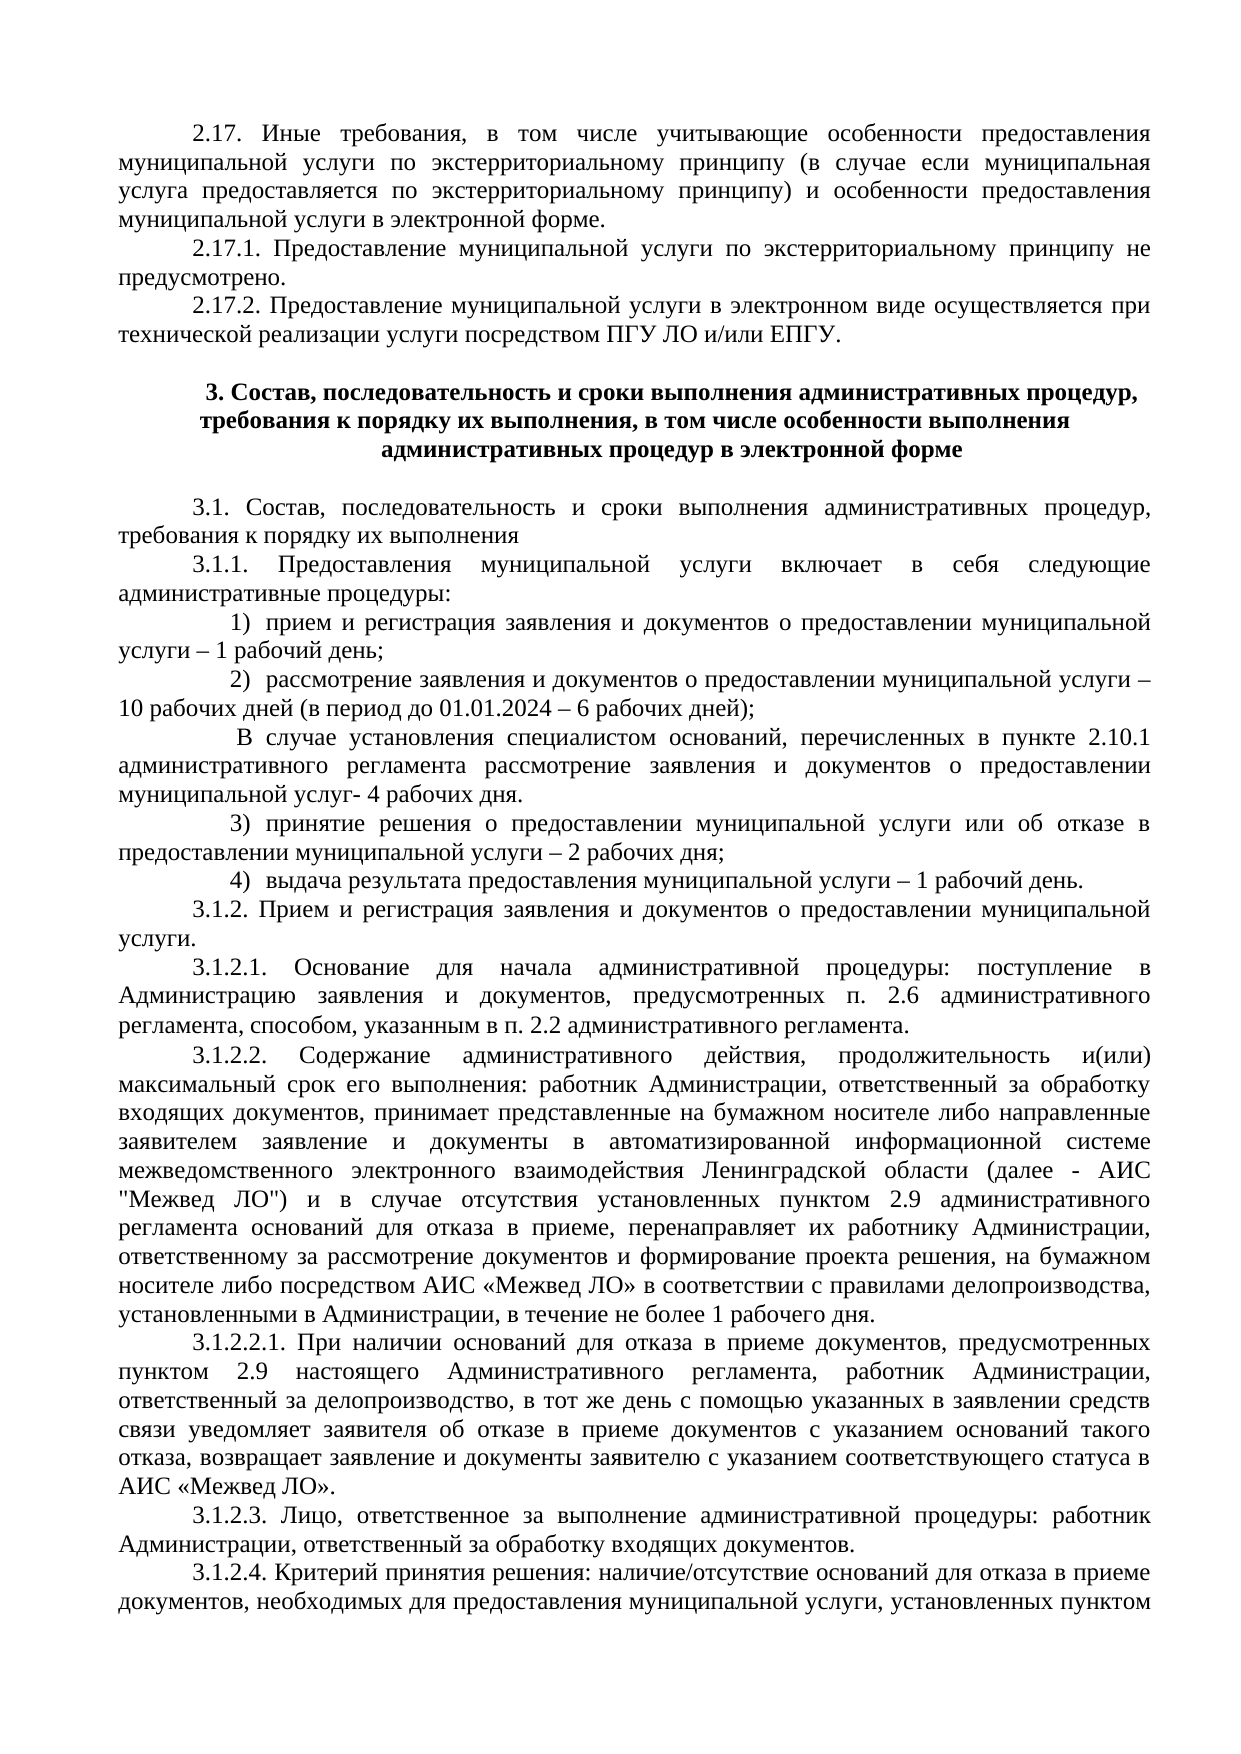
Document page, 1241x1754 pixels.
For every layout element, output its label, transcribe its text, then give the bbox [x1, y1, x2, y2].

text 3.1.2. Прием и регистрация заявления и документов о предоставлении муниципальной услуги. [118, 894, 1152, 952]
list принятие решения о предоставлении муниципальной услуги или об отказе в предоставлении муниципальной услуги – 2 рабочих дня; [118, 808, 1152, 866]
text 3.1. Состав, последовательность и сроки выполнения административных процедур, требования к порядку их выполнения [118, 492, 1152, 549]
text 3.1.2.2. Содержание административного действия, продолжительность и(или) максимальный срок его выполнения: работник Администрации, ответственный за обработку входящих документов, принимает представленные на бумажном носителе либо направленные заявителем заявление и документы в автоматизированной информационной системе межведомственного электронного взаимодействия Ленинградской области (далее - АИС "Межвед ЛО") и в случае отсутствия установленных пунктом 2.9 административного регламента оснований для отказа в приеме, перенаправляет их работнику Администрации, ответственному за рассмотрение документов и формирование проекта решения, на бумажном носителе либо посредством АИС «Межвед ЛО» в соответствии с правилами делопроизводства, установленными в Администрации, в течение не более 1 рабочего дня. [118, 1040, 1152, 1327]
text 3.1.2.3. Лицо, ответственное за выполнение административной процедуры: работник Администрации, ответственный за обработку входящих документов. [118, 1500, 1152, 1557]
text 3.1.2.1. Основание для начала административной процедуры: поступление в Администрацию заявления и документов, предусмотренных п. 2.6 административного регламента, способом, указанным в п. 2.2 административного регламента. [118, 952, 1152, 1040]
text административных процедур в электронной форме [118, 434, 1152, 463]
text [118, 1557, 1152, 1615]
list выдача результата предоставления муниципальной услуги – 1 рабочий день. [118, 866, 1152, 894]
text 2.17.1. Предоставление муниципальной услуги по экстерриториальному принципу не предусмотрено. [118, 233, 1152, 291]
text 3.1.1. Предоставления муниципальной услуги включает в себя следующие административные процедуры: [118, 549, 1152, 607]
text 3.1.2.2.1. При наличии оснований для отказа в приеме документов, предусмотренных пунктом 2.9 настоящего Административного регламента, работник Администрации, ответственный за делопроизводство, в тот же день с помощью указанных в заявлении средств связи уведомляет заявителя об отказе в приеме документов с указанием оснований такого отказа, возвращает заявление и документы заявителю с указанием соответствующего статуса в АИС «Межвед ЛО». [118, 1327, 1152, 1500]
list прием и регистрация заявления и документов о предоставлении муниципальной услуги – 1 рабочий день; [118, 607, 1152, 664]
text 3. Состав, последовательность и сроки выполнения административных процедур, требования к порядку их выполнения, в том числе особенности выполнения [118, 377, 1152, 434]
text 2.17. Иные требования, в том числе учитывающие особенности предоставления муниципальной услуги по экстерриториальному принципу (в случае если муниципальная услуга предоставляется по экстерриториальному принципу) и особенности предоставления муниципальной услуги в электронной форме. [118, 118, 1152, 233]
list В случае установления специалистом оснований, перечисленных в пункте 2.10.1 административного регламента рассмотрение заявления и документов о предоставлении муниципальной услуг- 4 рабочих дня. [118, 722, 1152, 808]
text 2.17.2. Предоставление муниципальной услуги в электронном виде осуществляется при технической реализации услуги посредством ПГУ ЛО и/или ЕПГУ. [118, 291, 1152, 348]
list рассмотрение заявления и документов о предоставлении муниципальной услуги – 10 рабочих дней (в период до 01.01.2024 – 6 рабочих дней); [118, 664, 1152, 722]
